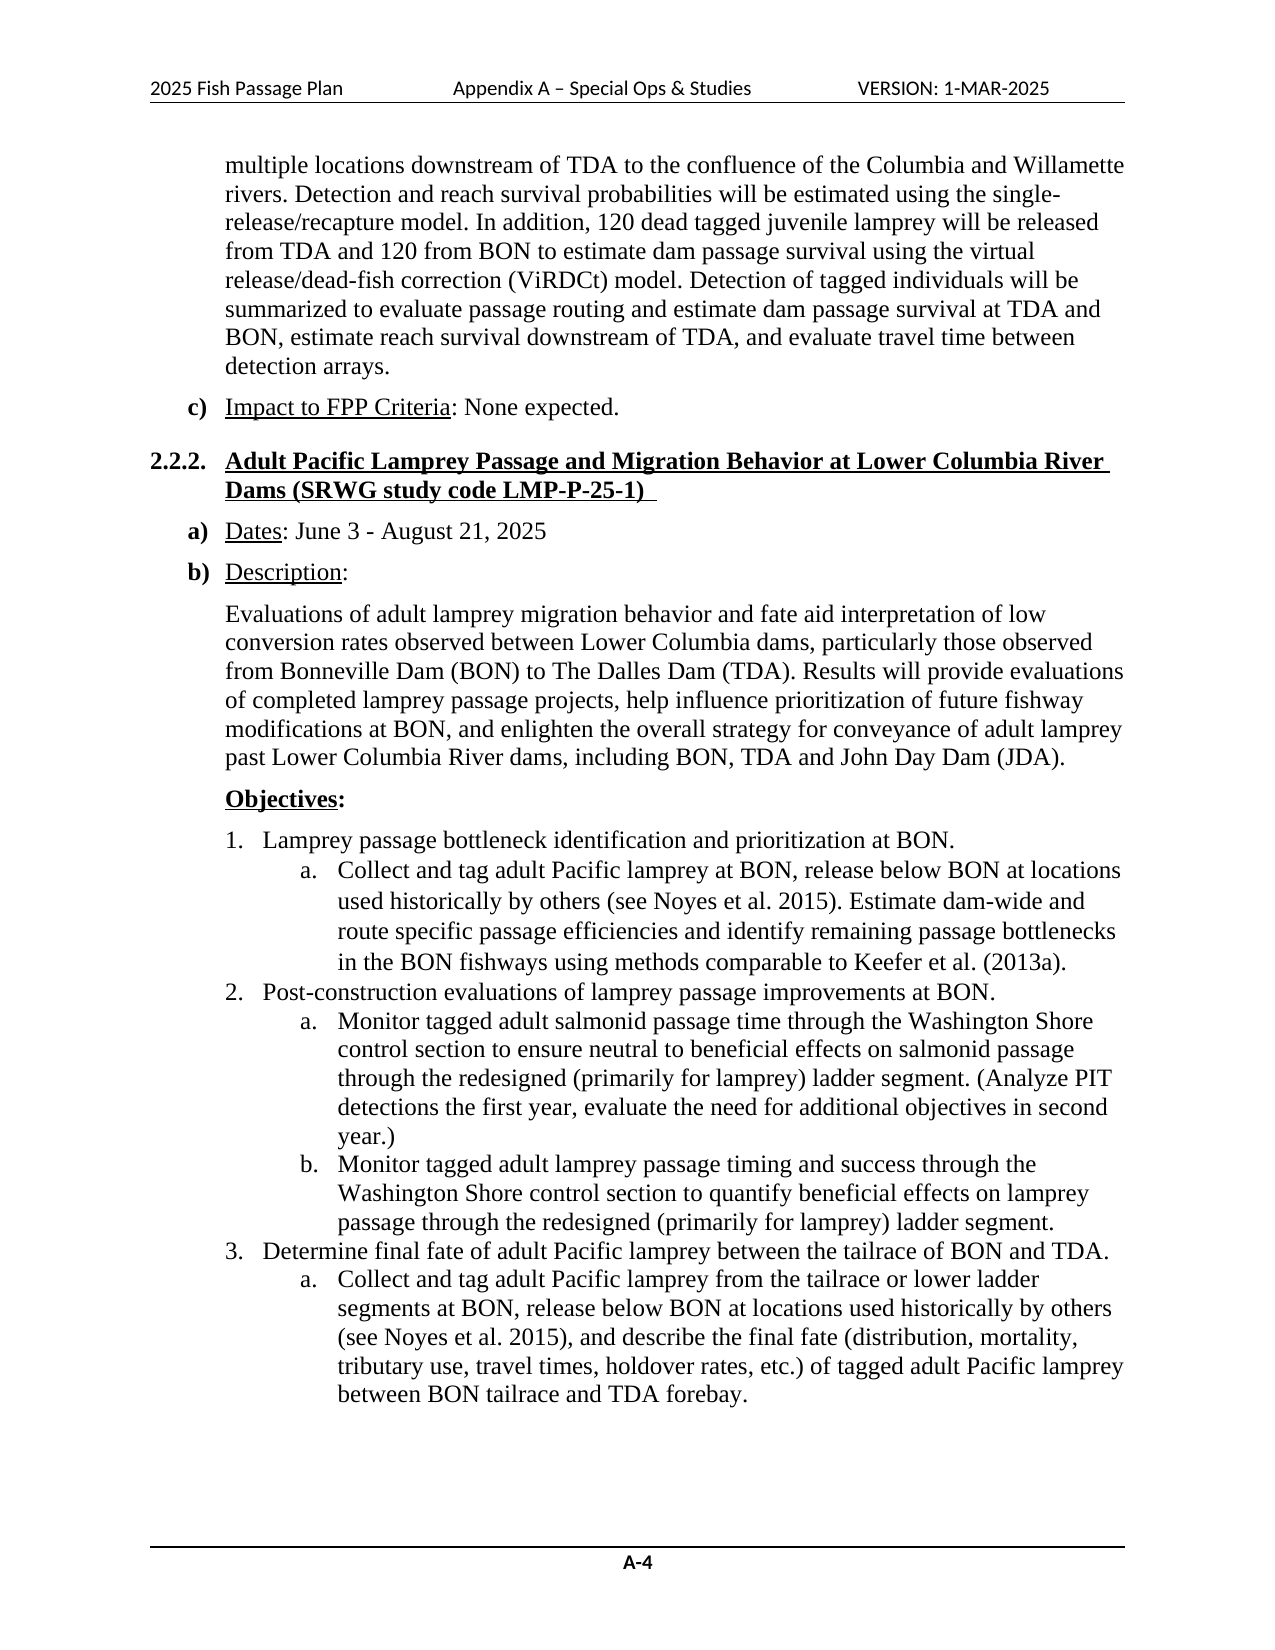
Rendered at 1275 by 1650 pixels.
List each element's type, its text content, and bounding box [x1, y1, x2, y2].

list Dates: June 3 - August 21, 2025 [187, 516, 1125, 545]
list Determine final fate of adult Pacific lamprey between the tailrace of BON and TDA. [225, 1236, 1125, 1264]
list Lamprey passage bottleneck identification and prioritization at BON. [225, 825, 1125, 854]
list Post-construction evaluations of lamprey passage improvements at BON. [225, 977, 1125, 1006]
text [225, 150, 1125, 380]
list Monitor tagged adult lamprey passage timing and success through the Washington Shore control section to quantify beneficial effects on lamprey passage through the redesigned (primarily for lamprey) ladder segment. [300, 1149, 1125, 1236]
list Description: [187, 557, 1125, 586]
list Collect and tag adult Pacific lamprey from the tailrace or lower ladder segments at BON, release below BON at locations used historically by others (see Noyes et al. 2015), and describe the final fate (distribution, mortality, tributary use, travel times, holdover rates, etc.) of tagged adult Pacific lamprey between BON tailrace and TDA forebay. [300, 1264, 1125, 1408]
text Objectives: [225, 784, 1125, 812]
text Evaluations of adult lamprey migration behavior and fate aid interpretation of low conversion rates observed between Lower Columbia dams, particularly those observed from Bonneville Dam (BON) to The Dalles Dam (TDA). Results will provide evaluations of completed lamprey passage projects, help influence prioritization of future fishway modifications at BON, and enlighten the overall strategy for conveyance of adult lamprey past Lower Columbia River dams, including BON, TDA and John Day Dam (JDA). [225, 599, 1125, 771]
text Adult Pacific Lamprey Passage and Migration Behavior at Lower Columbia River Dams (SRWG study code LMP-P-25-1) [150, 446, 1125, 504]
list Impact to FPP Criteria: None expected. [187, 392, 1125, 421]
list Monitor tagged adult salmonid passage time through the Washington Shore control section to ensure neutral to beneficial effects on salmonid passage through the redesigned (primarily for lamprey) ladder segment. (Analyze PIT detections the first year, evaluate the need for additional objectives in second year.) [300, 1006, 1125, 1149]
list Collect and tag adult Pacific lamprey at BON, release below BON at locations used historically by others (see Noyes et al. 2015). Estimate dam-wide and route specific passage efficiencies and identify remaining passage bottlenecks in the BON fishways using methods comparable to Keefer et al. (2013a). [300, 855, 1125, 975]
